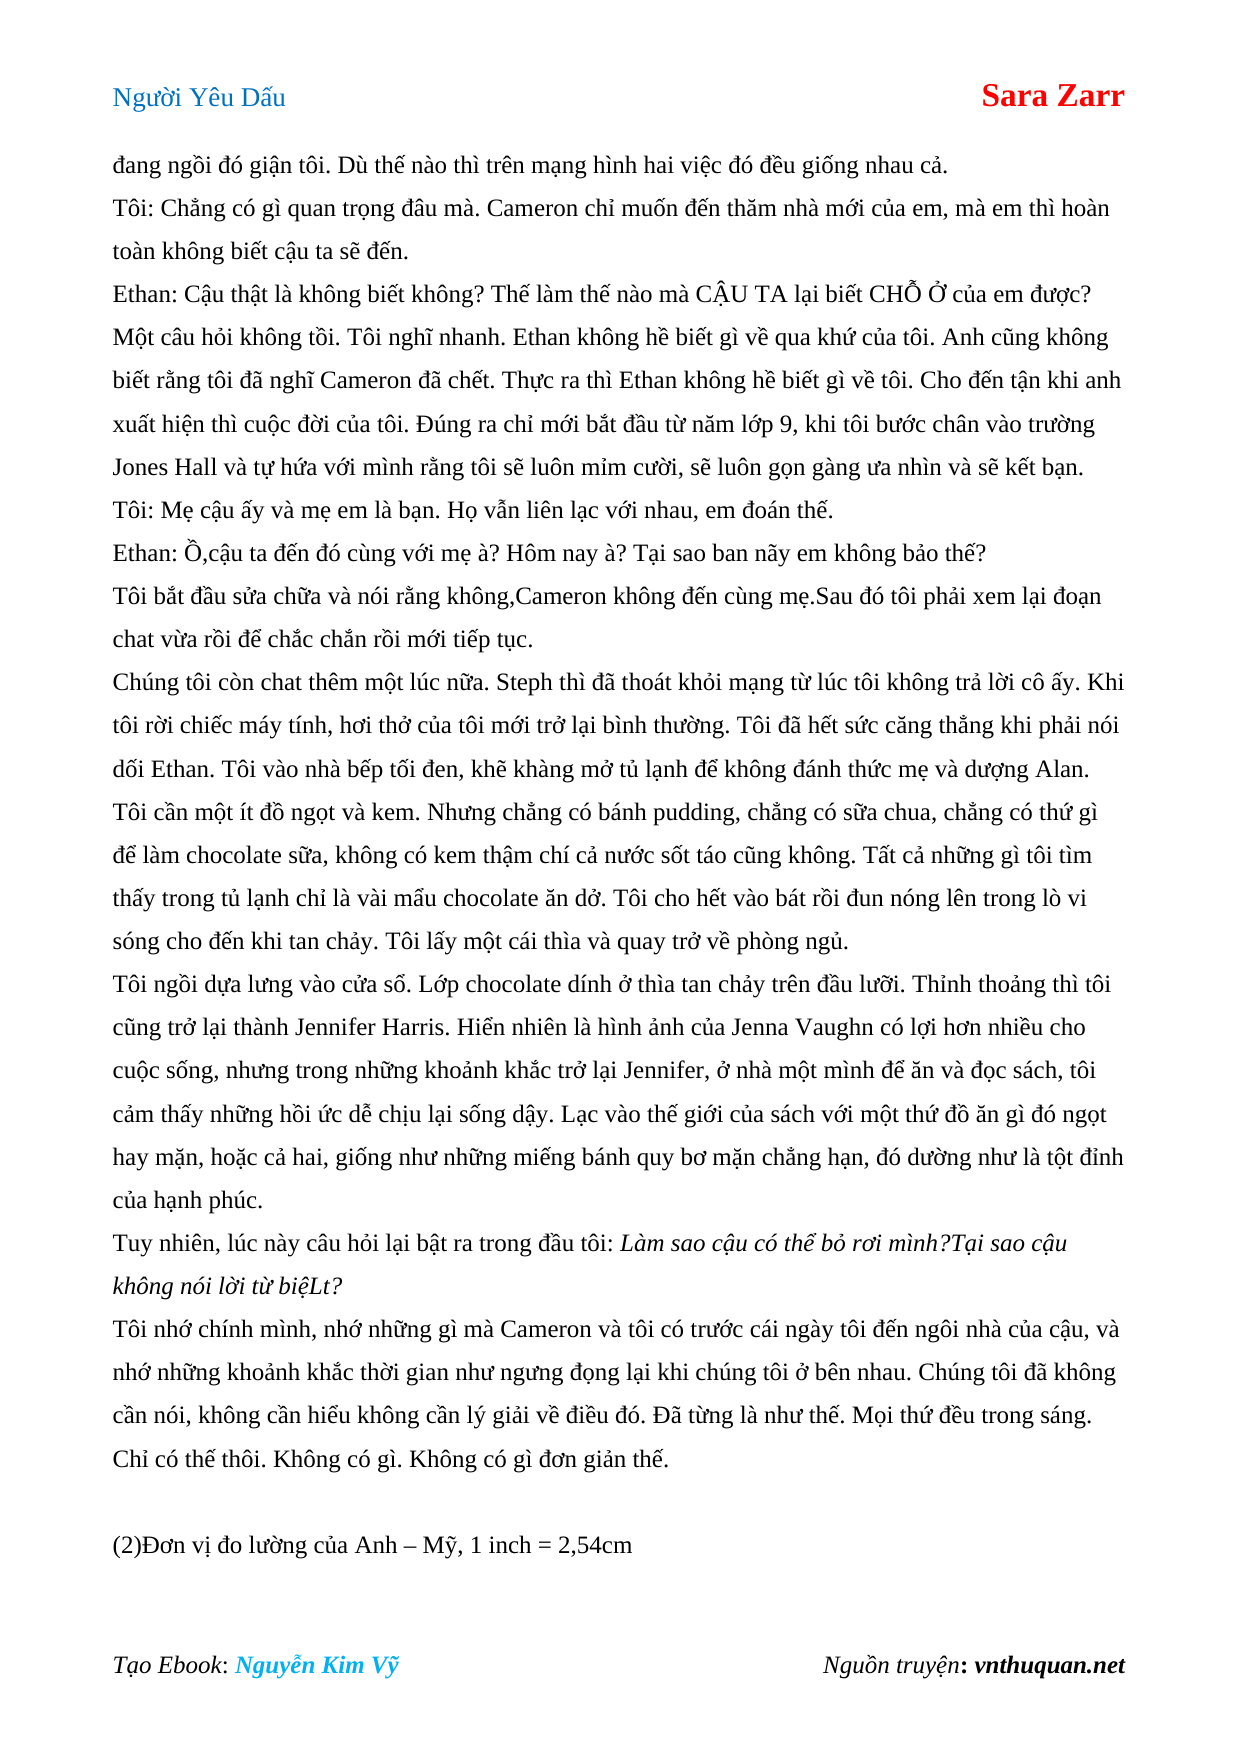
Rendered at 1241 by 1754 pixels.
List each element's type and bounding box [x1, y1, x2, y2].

text [112, 150, 1128, 1559]
